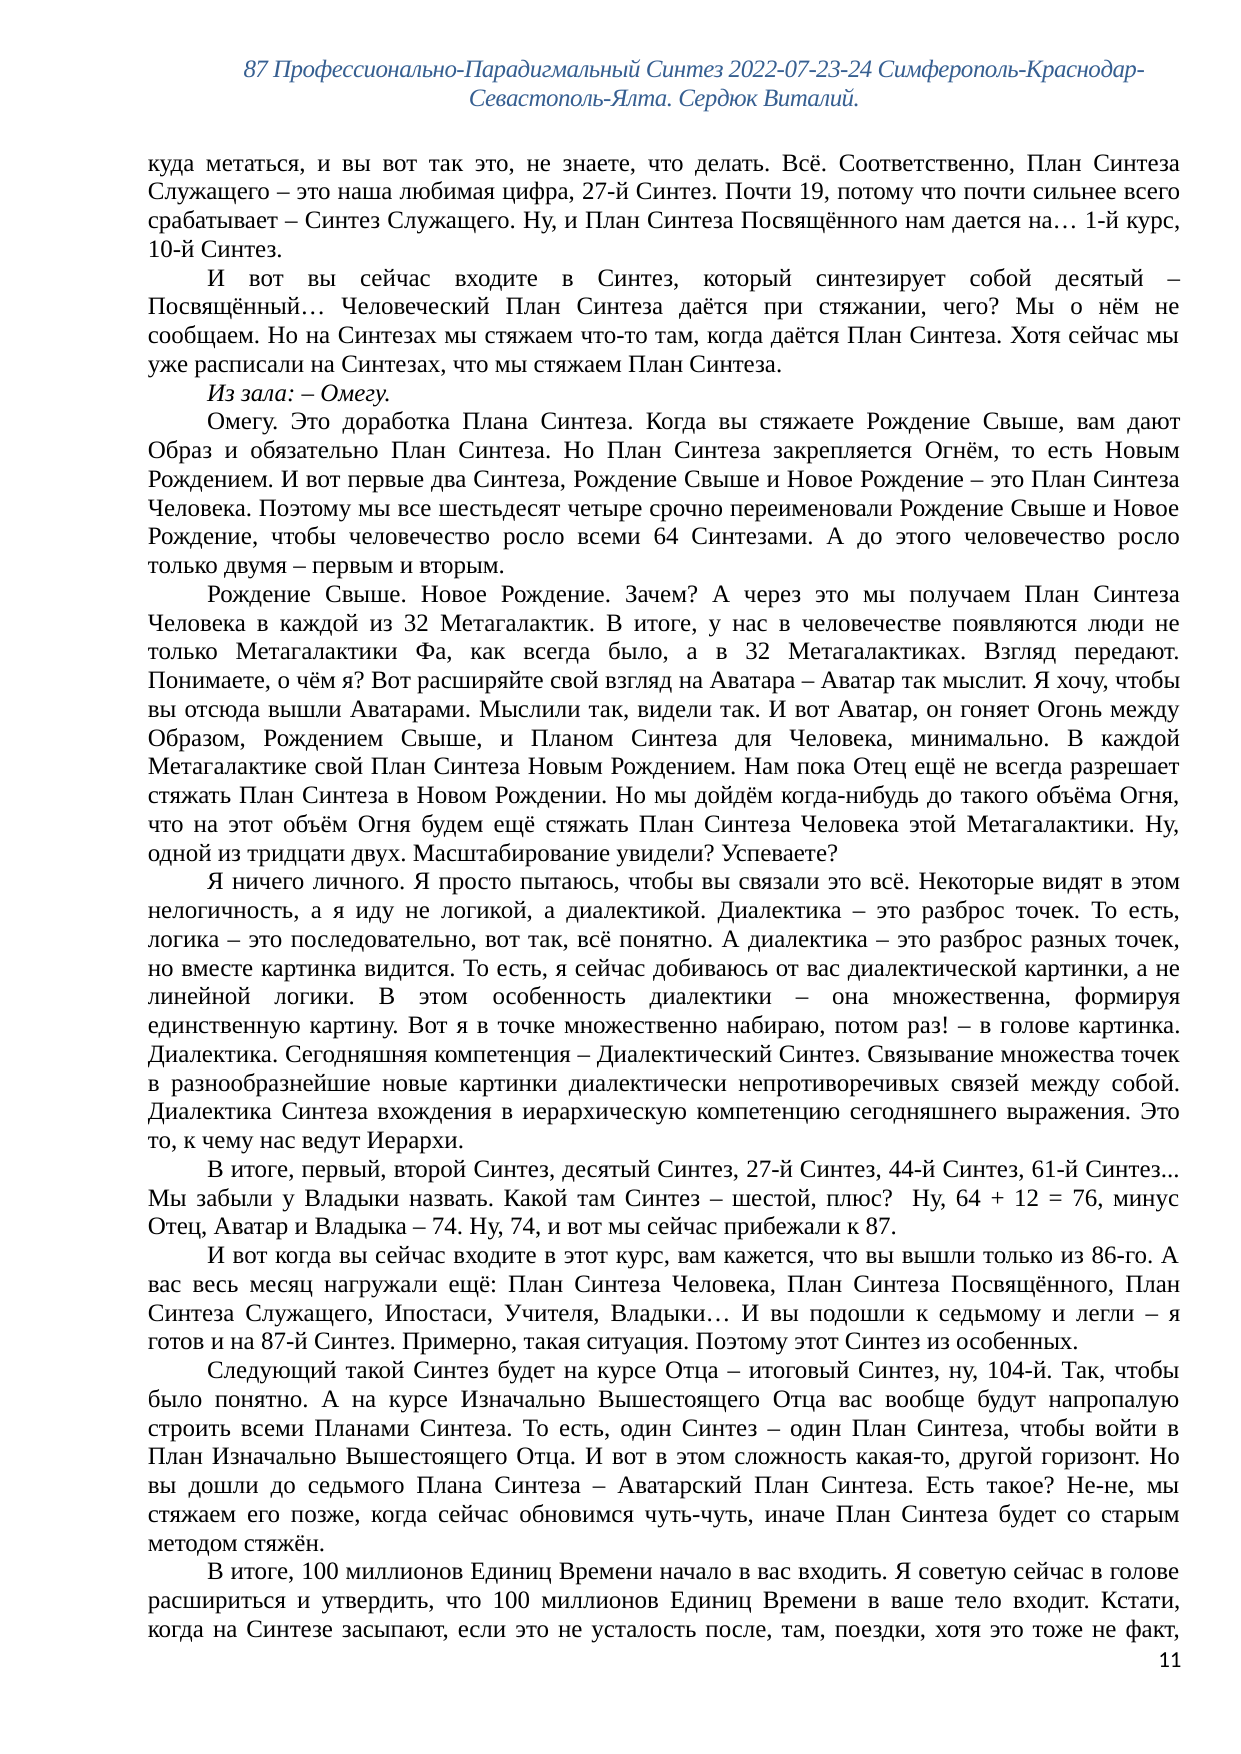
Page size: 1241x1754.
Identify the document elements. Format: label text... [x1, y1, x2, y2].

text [148, 1556, 1181, 1643]
text Омегу. Это доработка Плана Синтеза. Когда вы стяжаете Рождение Свыше, вам дают Образ и обязательно План Синтеза. Но План Синтеза закрепляется Огнём, то есть Новым Рождением. И вот первые два Синтеза, Рождение Свыше и Новое Рождение – это План Синтеза Человека. Поэтому мы все шестьдесят четыре срочно переименовали Рождение Свыше и Новое Рождение, чтобы человечество росло всеми 64 Синтезами. А до этого человечество росло только двумя – первым и вторым. [148, 406, 1181, 579]
text И вот вы сейчас входите в Синтез, который синтезирует собой десятый – Посвящённый… Человеческий План Синтеза даётся при стяжании, чего? Мы о нём не сообщаем. Но на Синтезах мы стяжаем что-то там, когда даётся План Синтеза. Хотя сейчас мы уже расписали на Синтезах, что мы стяжаем План Синтеза. [148, 263, 1181, 378]
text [148, 148, 1181, 263]
text Следующий такой Синтез будет на курсе Отца – итоговый Синтез, ну, 104-й. Так, чтобы было понятно. А на курсе Изначально Вышестоящего Отца вас вообще будут напропалую строить всеми Планами Синтеза. То есть, один Синтез – один План Синтеза, чтобы войти в План Изначально Вышестоящего Отца. И вот в этом сложность какая-то, другой горизонт. Но вы дошли до седьмого Плана Синтеза – Аватарский План Синтеза. Есть такое? Не-не, мы стяжаем его позже, когда сейчас обновимся чуть-чуть, иначе План Синтеза будет со старым методом стяжён. [148, 1355, 1181, 1556]
text И вот когда вы сейчас входите в этот курс, вам кажется, что вы вышли только из 86-го. А вас весь месяц нагружали ещё: План Синтеза Человека, План Синтеза Посвящённого, План Синтеза Служащего, Ипостаси, Учителя, Владыки… И вы подошли к седьмому и легли – я готов и на 87-й Синтез. Примерно, такая ситуация. Поэтому этот Синтез из особенных. [148, 1240, 1181, 1355]
text В итоге, первый, второй Синтез, десятый Синтез, 27-й Синтез, 44-й Синтез, 61-й Синтез... Мы забыли у Владыки назвать. Какой там Синтез – шестой, плюс? Ну, 64 + 12 = 76, минус Отец, Аватар и Владыка – 74. Ну, 74, и вот мы сейчас прибежали к 87. [148, 1154, 1181, 1240]
text Из зала: – Омегу. [148, 378, 1181, 406]
text Рождение Свыше. Новое Рождение. Зачем? А через это мы получаем План Синтеза Человека в каждой из 32 Метагалактик. В итоге, у нас в человечестве появляются люди не только Метагалактики Фа, как всегда было, а в 32 Метагалактиках. Взгляд передают. Понимаете, о чём я? Вот расширяйте свой взгляд на Аватара – Аватар так мыслит. Я хочу, чтобы вы отсюда вышли Аватарами. Мыслили так, видели так. И вот Аватар, он гоняет Огонь между Образом, Рождением Свыше, и Планом Синтеза для Человека, минимально. В каждой Метагалактике свой План Синтеза Новым Рождением. Нам пока Отец ещё не всегда разрешает стяжать План Синтеза в Новом Рождении. Но мы дойдём когда-нибудь до такого объёма Огня, что на этот объём Огня будем ещё стяжать План Синтеза Человека этой Метагалактики. Ну, одной из тридцати двух. Масштабирование увидели? Успеваете? [148, 579, 1181, 866]
text Я ничего личного. Я просто пытаюсь, чтобы вы связали это всё. Некоторые видят в этом нелогичность, а я иду не логикой, а диалектикой. Диалектика – это разброс точек. То есть, логика – это последовательно, вот так, всё понятно. А диалектика – это разброс разных точек, но вместе картинка видится. То есть, я сейчас добиваюсь от вас диалектической картинки, а не линейной логики. В этом особенность диалектики – она множественна, формируя единственную картину. Вот я в точке множественно набираю, потом раз! – в голове картинка. Диалектика. Сегодняшняя компетенция – Диалектический Синтез. Связывание множества точек в разнообразнейшие новые картинки диалектически непротиворечивых связей между собой. Диалектика Синтеза вхождения в иерархическую компетенцию сегодняшнего выражения. Это то, к чему нас ведут Иерархи. [148, 866, 1181, 1154]
